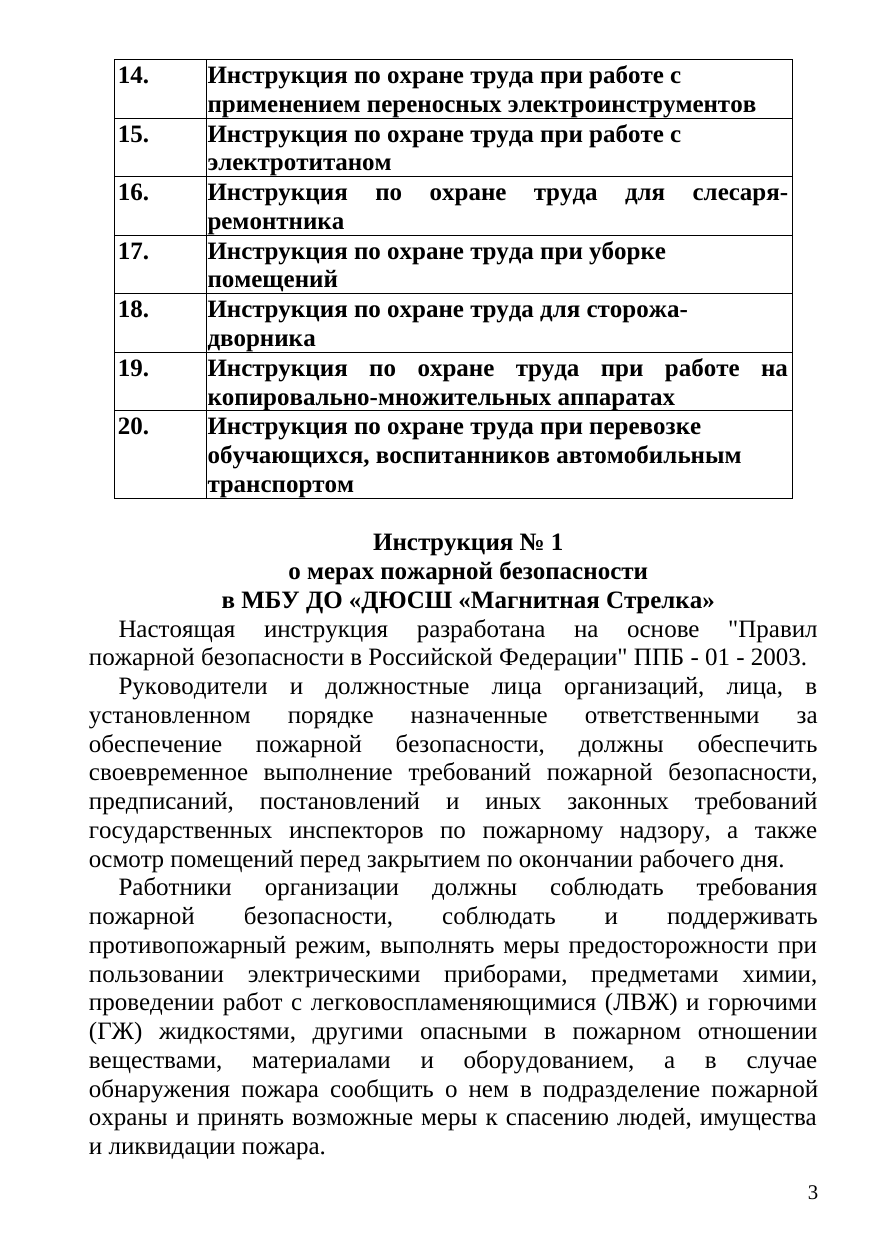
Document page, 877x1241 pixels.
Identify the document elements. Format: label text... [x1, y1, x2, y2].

table_cell Инструкция по охране труда для сторожа-дворника [207, 294, 792, 352]
text Настоящая инструкция разработана на основе "Правил пожарной безопасности в Российской Федерации" ППБ - 01 - 2003. [89, 614, 818, 671]
table_cell Инструкция по охране труда при работе с применением переносных электроинструментов [207, 60, 792, 118]
text в МБУ ДО «ДЮСШ «Магнитная Стрелка» [89, 585, 818, 614]
text о мерах пожарной безопасности [89, 556, 818, 585]
table_cell [115, 119, 206, 176]
table_cell Инструкция по охране труда при перевозке обучающихся, воспитанников автомобильным транспортом [207, 411, 792, 498]
text Руководители и должностные лица организаций, лица, в установленном порядке назначенные ответственными за обеспечение пожарной безопасности, должны обеспечить своевременное выполнение требований пожарной безопасности, предписаний, постановлений и иных законных требований государственных инспекторов по пожарному надзору, а также осмотр помещений перед закрытием по окончании рабочего дня. [89, 671, 818, 872]
table_cell [115, 353, 206, 410]
table_cell [115, 60, 206, 118]
text Инструкция № 1 [89, 527, 818, 556]
table_cell Инструкция по охране труда при работе на копировально-множительных аппаратах [207, 353, 792, 410]
table_cell [115, 177, 206, 235]
table_cell Инструкция по охране труда для слесаря-ремонтника [207, 177, 792, 235]
table_cell [115, 236, 206, 293]
text Работники организации должны соблюдать требования пожарной безопасности, соблюдать и поддерживать противопожарный режим, выполнять меры предосторожности при пользовании электрическими приборами, предметами химии, проведении работ с легковоспламеняющимися (ЛВЖ) и горючими (ГЖ) жидкостями, другими опасными в пожарном отношении веществами, материалами и оборудованием, а в случае обнаружения пожара сообщить о нем в подразделение пожарной охраны и принять возможные меры к спасению людей, имущества и ликвидации пожара. [89, 872, 818, 1160]
table_cell [115, 411, 206, 498]
table_cell Инструкция по охране труда при уборке помещений [207, 236, 792, 293]
table_cell [115, 294, 206, 352]
table_cell Инструкция по охране труда при работе с электротитаном [207, 119, 792, 176]
